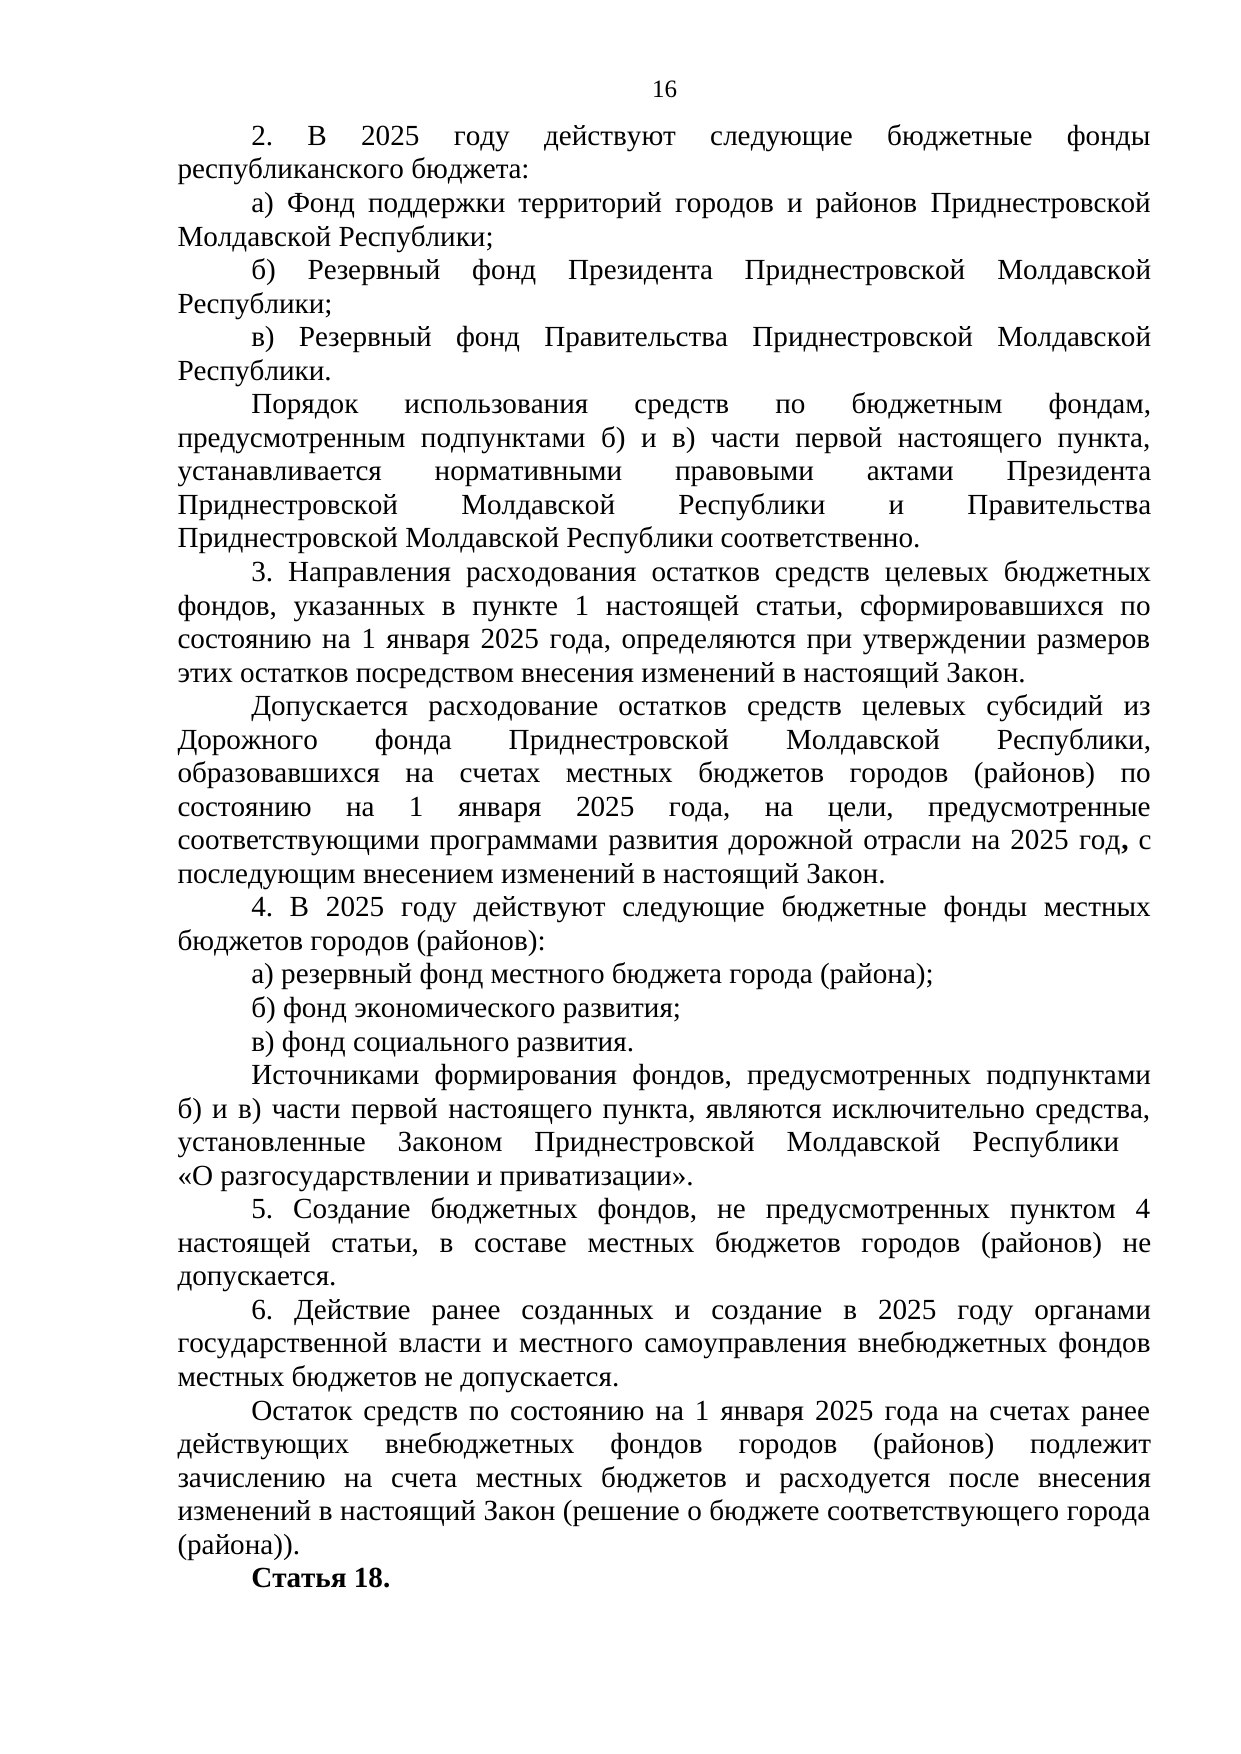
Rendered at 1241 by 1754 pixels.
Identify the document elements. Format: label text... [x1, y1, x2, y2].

text а) резервный фонд местного бюджета города (района); [177, 957, 1152, 990]
text 3. Направления расходования остатков средств целевых бюджетных фондов, указанных в пункте 1 настоящей статьи, сформировавшихся по состоянию на 1 января 2025 года, определяются при утверждении размеров этих остатков посредством внесения изменений в настоящий Закон. [177, 554, 1152, 688]
text Статья 18. [177, 1560, 1152, 1594]
text Остаток средств по состоянию на 1 января 2025 года на счетах ранее действующих внебюджетных фондов городов (районов) подлежит зачислению на счета местных бюджетов и расходуется после внесения изменений в настоящий Закон (решение о бюджете соответствующего города (района)). [177, 1393, 1152, 1560]
text Порядок использования средств по бюджетным фондам, предусмотренным подпунктами б) и в) части первой настоящего пункта, устанавливается нормативными правовыми актами Президента Приднестровской Молдавской Республики и Правительства Приднестровской Молдавской Республики соответственно. [177, 386, 1152, 554]
text в) фонд социального развития. [177, 1024, 1152, 1057]
text а) Фонд поддержки территорий городов и районов Приднестровской Молдавской Республики; [177, 185, 1152, 252]
text б) фонд экономического развития; [177, 990, 1152, 1024]
text 2. В 2025 году действуют следующие бюджетные фонды республиканского бюджета: [177, 118, 1152, 185]
text 6. Действие ранее созданных и создание в 2025 году органами государственной власти и местного самоуправления внебюджетных фондов местных бюджетов не допускается. [177, 1292, 1152, 1393]
text Источниками формирования фондов, предусмотренных подпунктами б) и в) части первой настоящего пункта, являются исключительно средства, установленные Законом Приднестровской Молдавской Республики «О разгосударствлении и приватизации». [177, 1057, 1152, 1191]
text б) Резервный фонд Президента Приднестровской Молдавской Республики; [177, 252, 1152, 319]
text 4. В 2025 году действуют следующие бюджетные фонды местных бюджетов городов (районов): [177, 889, 1152, 957]
text 5. Создание бюджетных фондов, не предусмотренных пунктом 4 настоящей статьи, в составе местных бюджетов городов (районов) не допускается. [177, 1191, 1152, 1292]
text в) Резервный фонд Правительства Приднестровской Молдавской Республики. [177, 319, 1152, 386]
text Допускается расходование остатков средств целевых субсидий из Дорожного фонда Приднестровской Молдавской Республики, образовавшихся на счетах местных бюджетов городов (районов) по состоянию на 1 января 2025 года, на цели, предусмотренные соответствующими программами развития дорожной отрасли на 2025 год, с последующим внесением изменений в настоящий Закон. [177, 688, 1152, 889]
